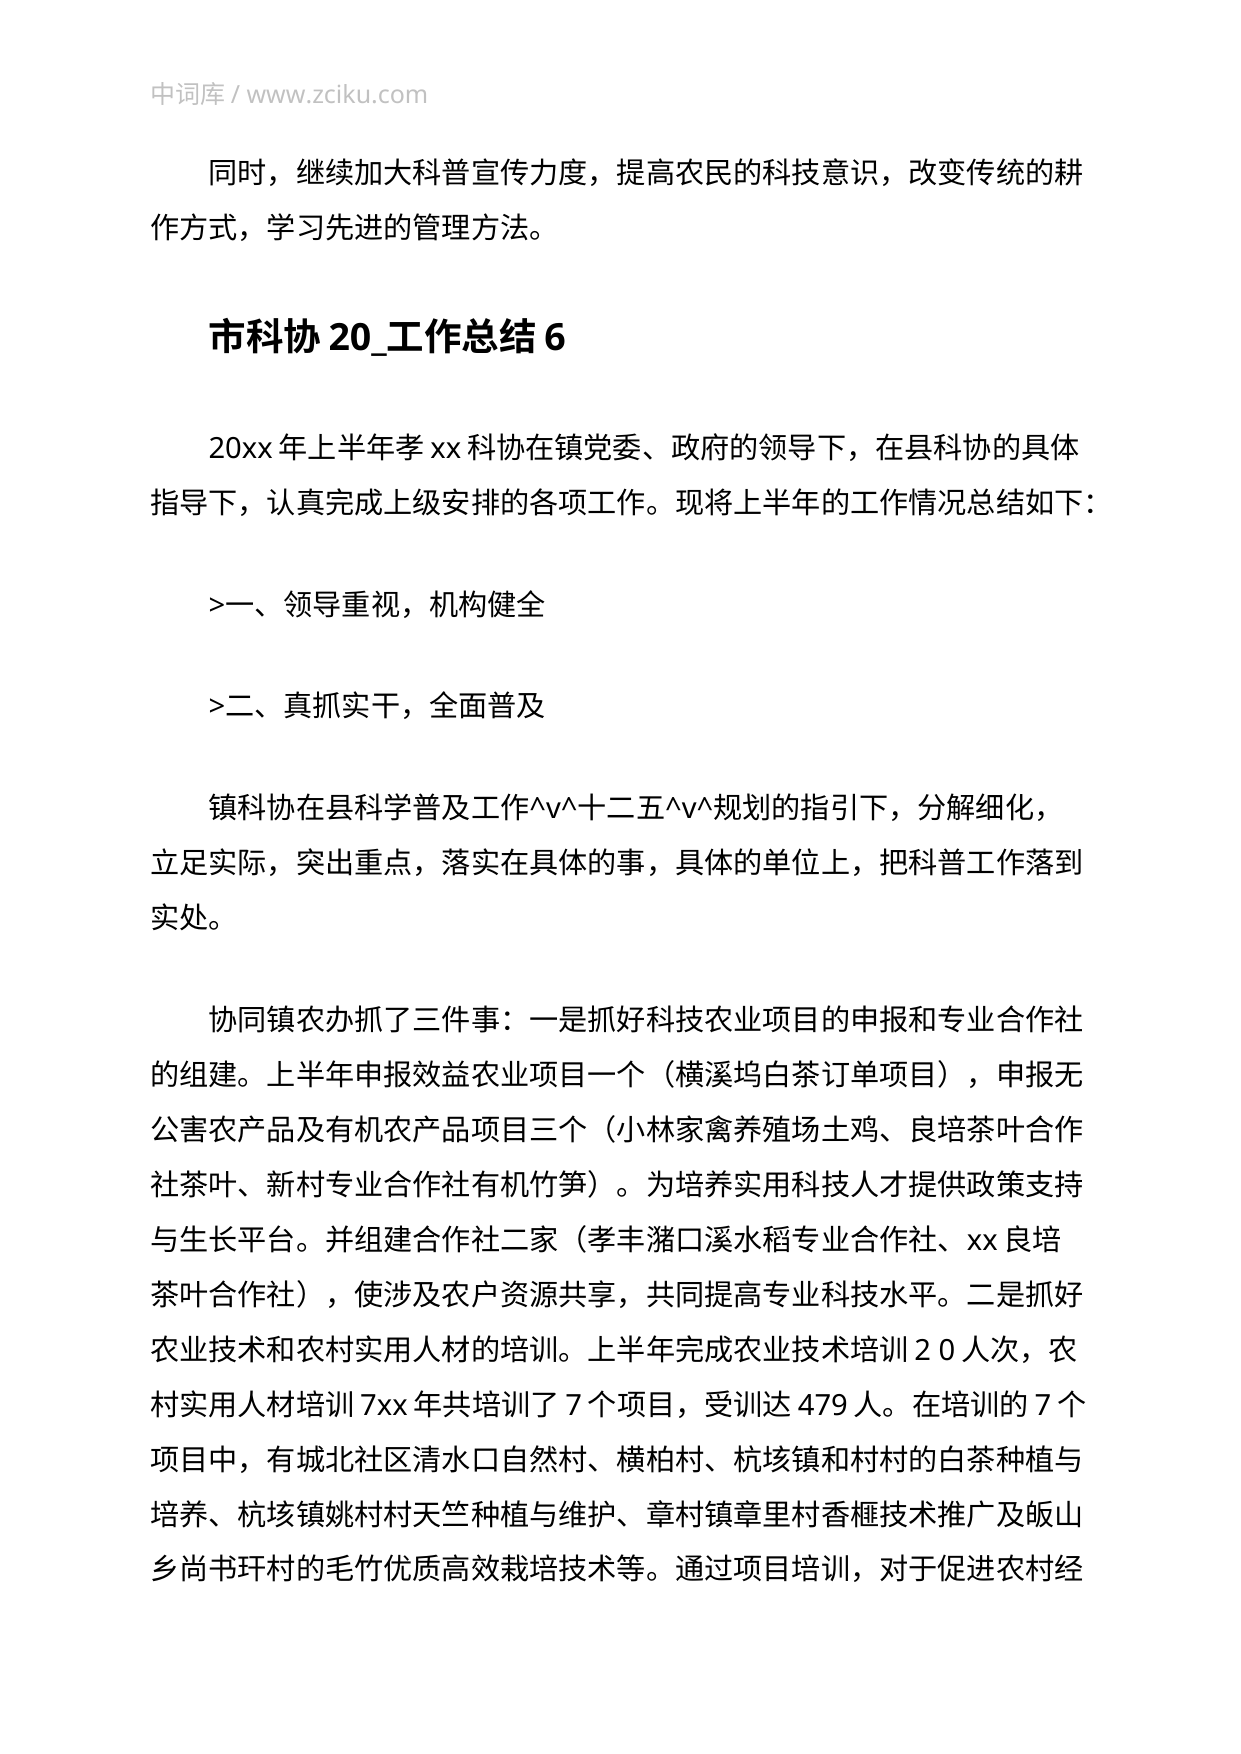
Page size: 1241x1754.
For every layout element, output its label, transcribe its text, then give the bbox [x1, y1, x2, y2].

text >二、真抓实干，全面普及 [150, 683, 1090, 725]
text 20xx年上半年孝xx科协在镇党委、政府的领导下，在县科协的具体指导下，认真完成上级安排的各项工作。现将上半年的工作情况总结如下： [150, 424, 1090, 522]
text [150, 997, 1090, 1588]
text 镇科协在县科学普及工作^v^十二五^v^规划的指引下，分解细化，立足实际，突出重点，落实在具体的事，具体的单位上，把科普工作落到实处。 [150, 785, 1090, 937]
text 市科协20_工作总结6 [150, 307, 1090, 361]
text >一、领导重视，机构健全 [150, 581, 1090, 623]
text 同时，继续加大科普宣传力度，提高农民的科技意识，改变传统的耕作方式，学习先进的管理方法。 [150, 150, 1090, 247]
